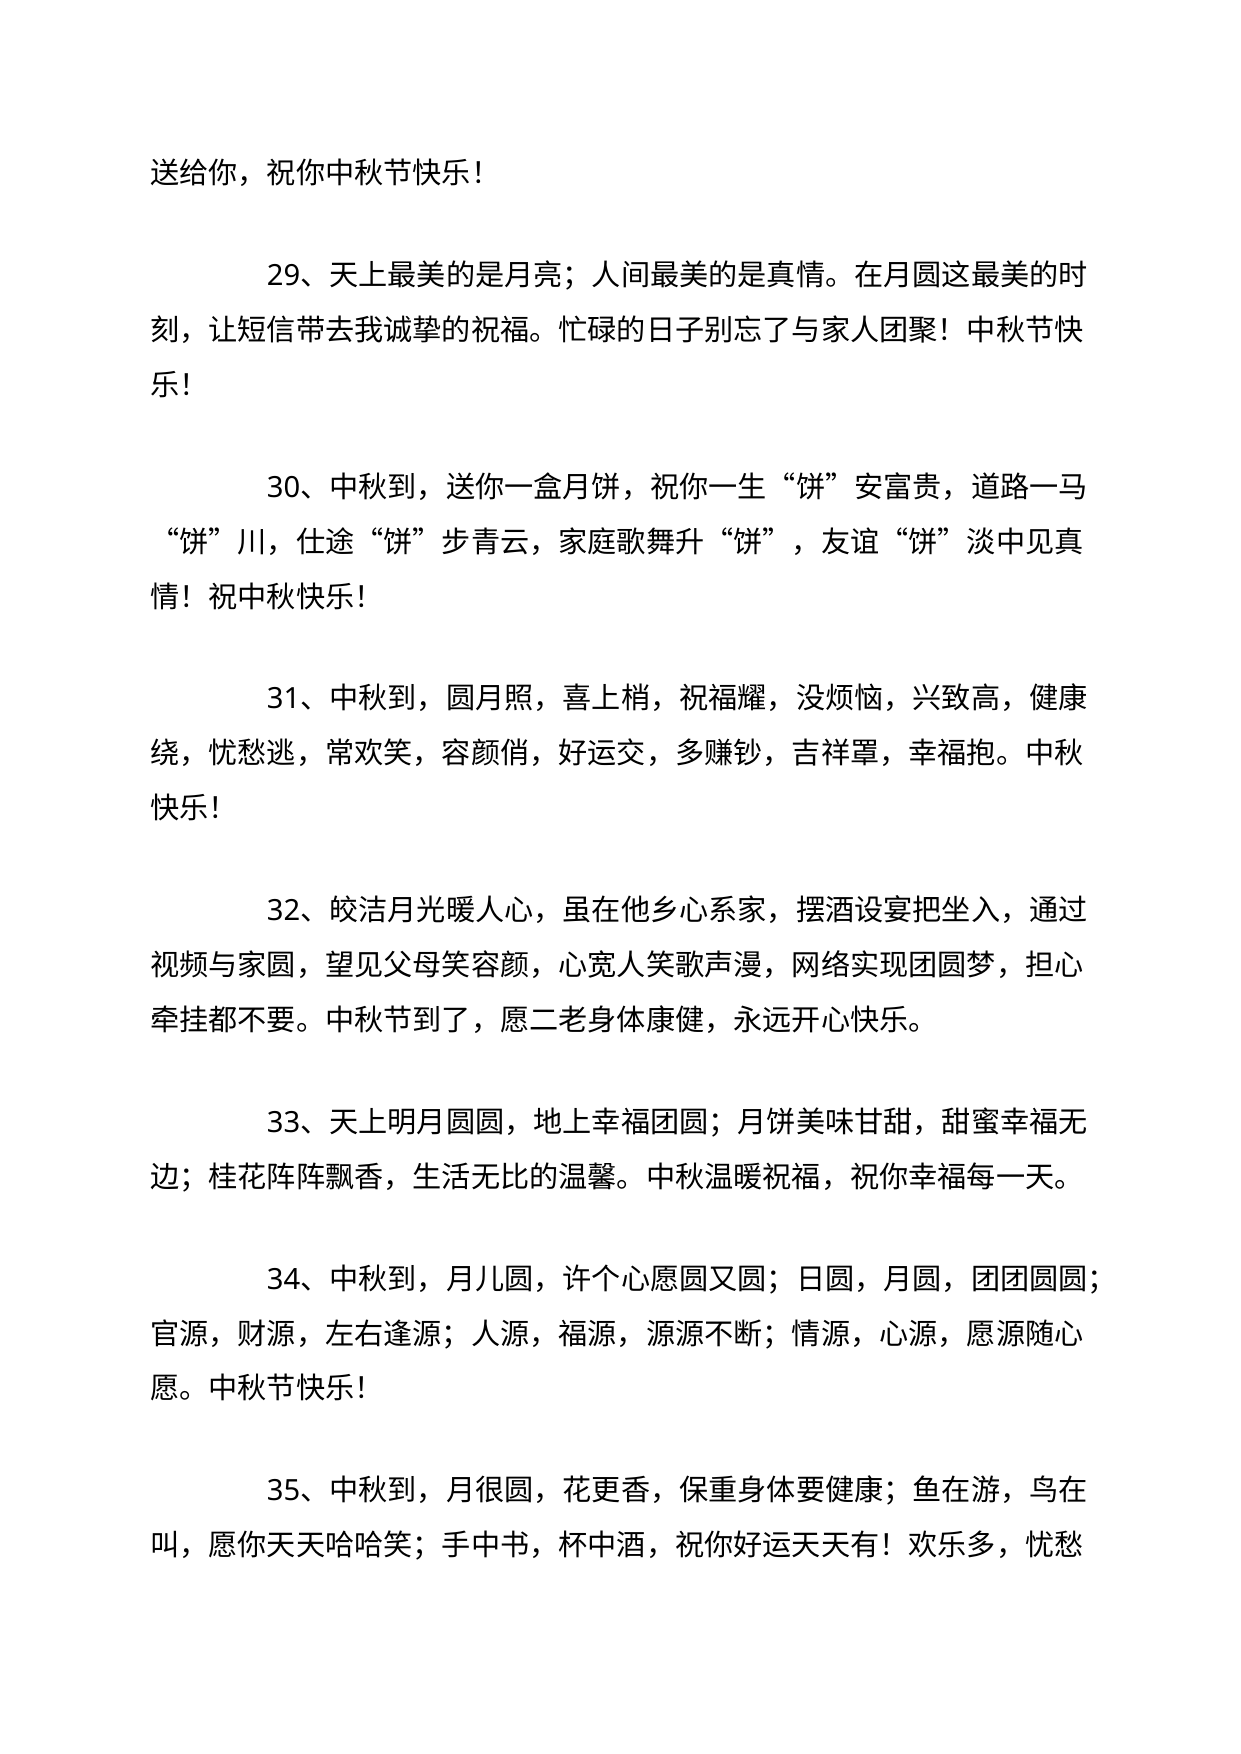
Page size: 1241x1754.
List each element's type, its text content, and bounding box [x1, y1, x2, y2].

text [150, 150, 1090, 192]
text 33、天上明月圆圆，地上幸福团圆；月饼美味甘甜，甜蜜幸福无边；桂花阵阵飘香，生活无比的温馨。中秋温暖祝福，祝你幸福每一天。 [150, 1098, 1090, 1196]
text 34、中秋到，月儿圆，许个心愿圆又圆；日圆，月圆，团团圆圆；官源，财源，左右逢源；人源，福源，源源不断；情源，心源，愿源随心愿。中秋节快乐！ [150, 1255, 1090, 1407]
text 30、中秋到，送你一盒月饼，祝你一生“饼”安富贵，道路一马“饼”川，仕途“饼”步青云，家庭歌舞升“饼”，友谊“饼”淡中见真情！祝中秋快乐！ [150, 463, 1090, 616]
text 32、皎洁月光暖人心，虽在他乡心系家，摆酒设宴把坐入，通过视频与家圆，望见父母笑容颜，心宽人笑歌声漫，网络实现团圆梦，担心牵挂都不要。中秋节到了，愿二老身体康健，永远开心快乐。 [150, 887, 1090, 1039]
text 31、中秋到，圆月照，喜上梢，祝福耀，没烦恼，兴致高，健康绕，忧愁逃，常欢笑，容颜俏，好运交，多赚钞，吉祥罩，幸福抱。中秋快乐！ [150, 675, 1090, 827]
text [150, 1467, 1090, 1564]
text 29、天上最美的是月亮；人间最美的是真情。在月圆这最美的时刻，让短信带去我诚挚的祝福。忙碌的日子别忘了与家人团聚！中秋节快乐！ [150, 252, 1090, 404]
